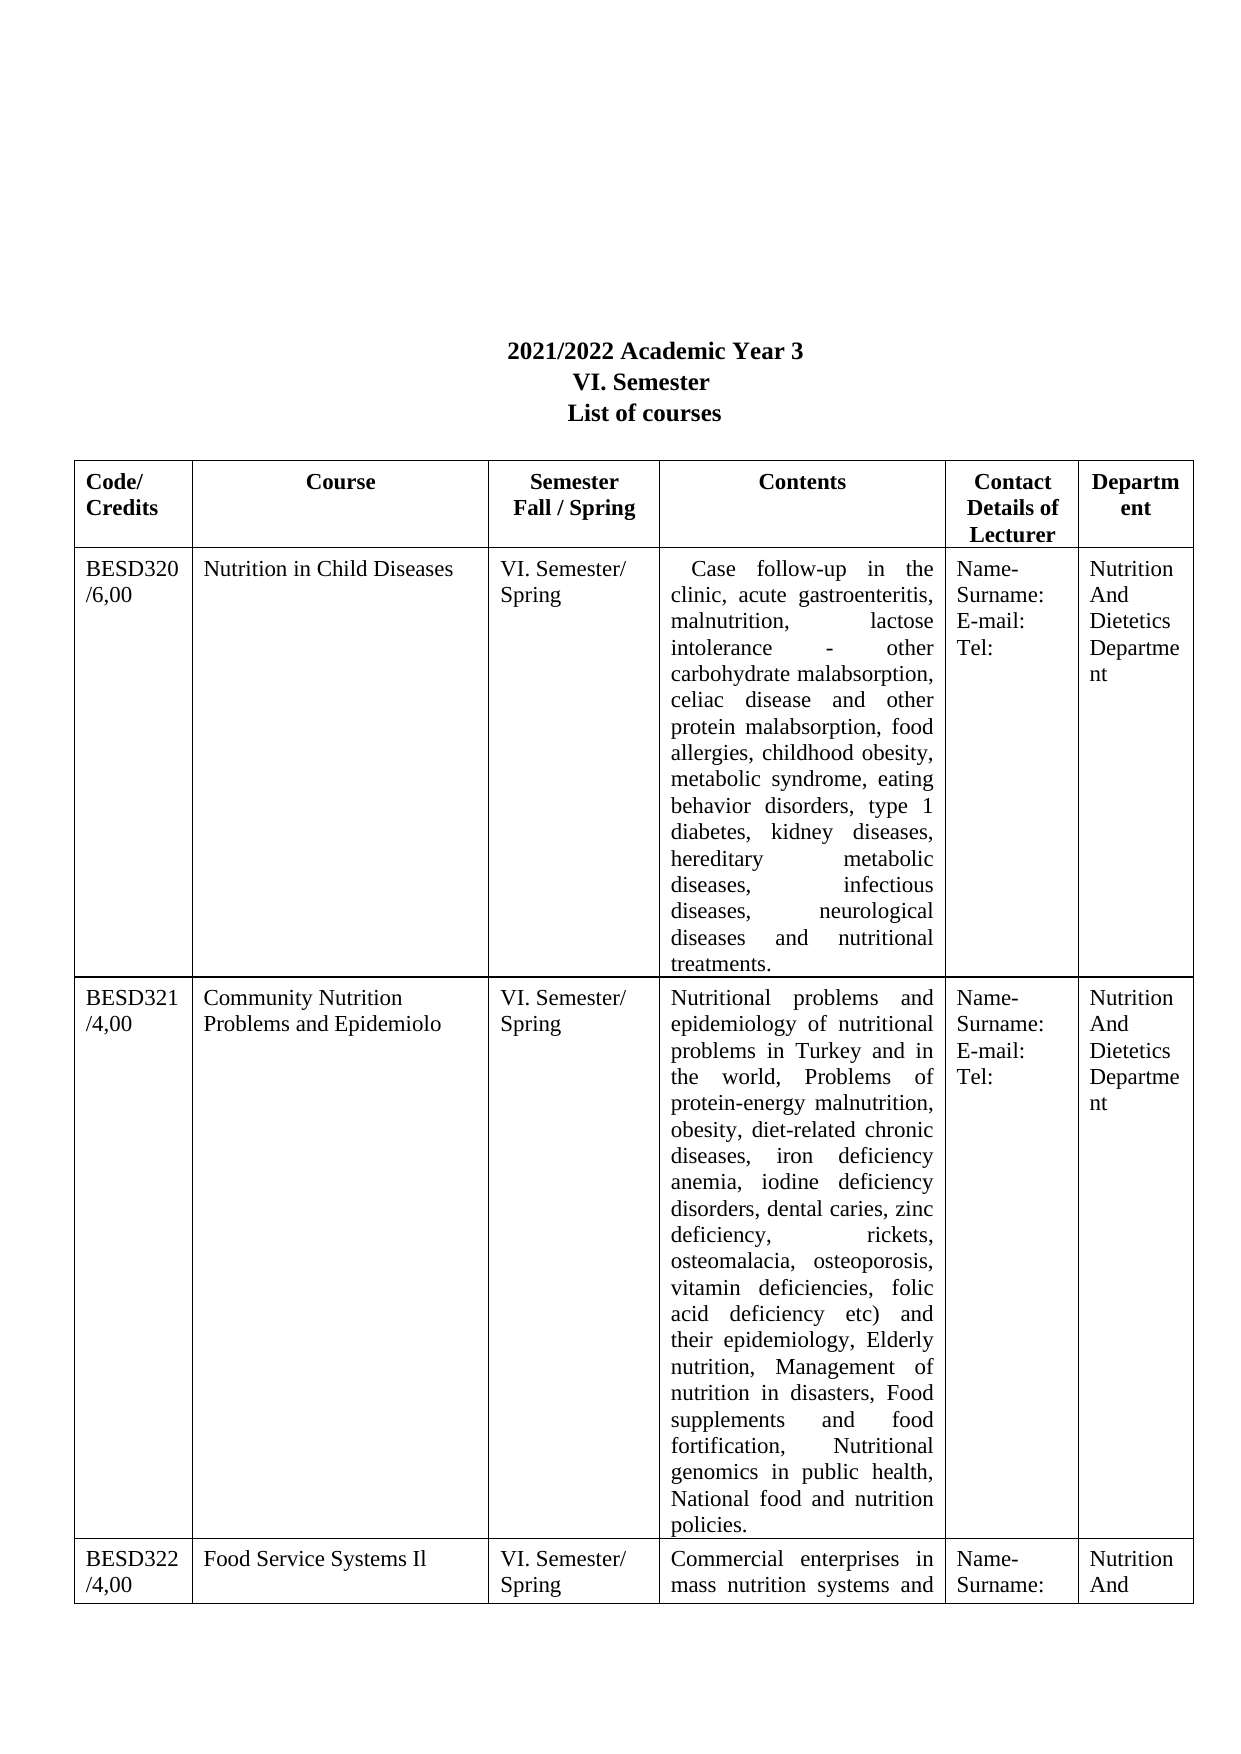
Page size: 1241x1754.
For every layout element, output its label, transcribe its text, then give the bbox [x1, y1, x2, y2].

table_cell BESD322 /4,00 [75, 1539, 192, 1603]
table_header Course [193, 461, 488, 547]
table_header Semester Fall / Spring [489, 461, 659, 547]
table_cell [1079, 1539, 1193, 1603]
table_cell Case follow-up in the clinic, acute gastroenteritis, malnutrition, lactose intolerance ‐ other carbohydrate malabsorption, celiac disease and other protein malabsorption, food allergies, childhood obesity, metabolic syndrome, eating behavior disorders, type 1 diabetes, kidney diseases, hereditary metabolic diseases, infectious diseases, neurological diseases and nutritional treatments. [660, 548, 945, 976]
table_header Code/Credits [75, 461, 192, 547]
table_cell Nutrition in Child Diseases [193, 548, 488, 976]
table_cell Community Nutrition Problems and Epidemiolo [193, 978, 488, 1537]
table_cell Name-Surname: E-mail: Tel: [946, 978, 1078, 1537]
table_cell Name-Surname: E-mail: Tel: [946, 548, 1078, 976]
table_cell VI. Semester/ Spring [489, 548, 659, 976]
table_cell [489, 1539, 659, 1603]
text 2021/2022 Academic Year 3 [148, 336, 803, 365]
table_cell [193, 1539, 488, 1603]
text List of courses [148, 398, 803, 427]
table_cell Nutritional problems and epidemiology of nutritional problems in Turkey and in the world, Problems of protein-energy malnutrition, obesity, diet-related chronic diseases, iron deficiency anemia, iodine deficiency disorders, dental caries, zinc deficiency, rickets, osteomalacia, osteoporosis, vitamin deficiencies, folic acid deficiency etc) and their epidemiology, Elderly nutrition, Management of nutrition in disasters, Food supplements and food fortification, Nutritional genomics in public health, National food and nutrition policies. [660, 978, 945, 1537]
table_cell Nutrition And Dietetics Department [1079, 548, 1193, 976]
table_header Department [1079, 461, 1193, 547]
table_header Contact Details of Lecturer [946, 461, 1078, 547]
table_cell Nutrition And Dietetics Department [1079, 978, 1193, 1537]
table_cell BESD321 /4,00 [75, 978, 192, 1537]
table_header Contents [660, 461, 945, 547]
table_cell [660, 1539, 945, 1603]
table_cell VI. Semester/ Spring [489, 978, 659, 1537]
table_cell BESD320 /6,00 [75, 548, 192, 976]
text VI. Semester [133, 367, 803, 396]
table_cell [946, 1539, 1078, 1603]
